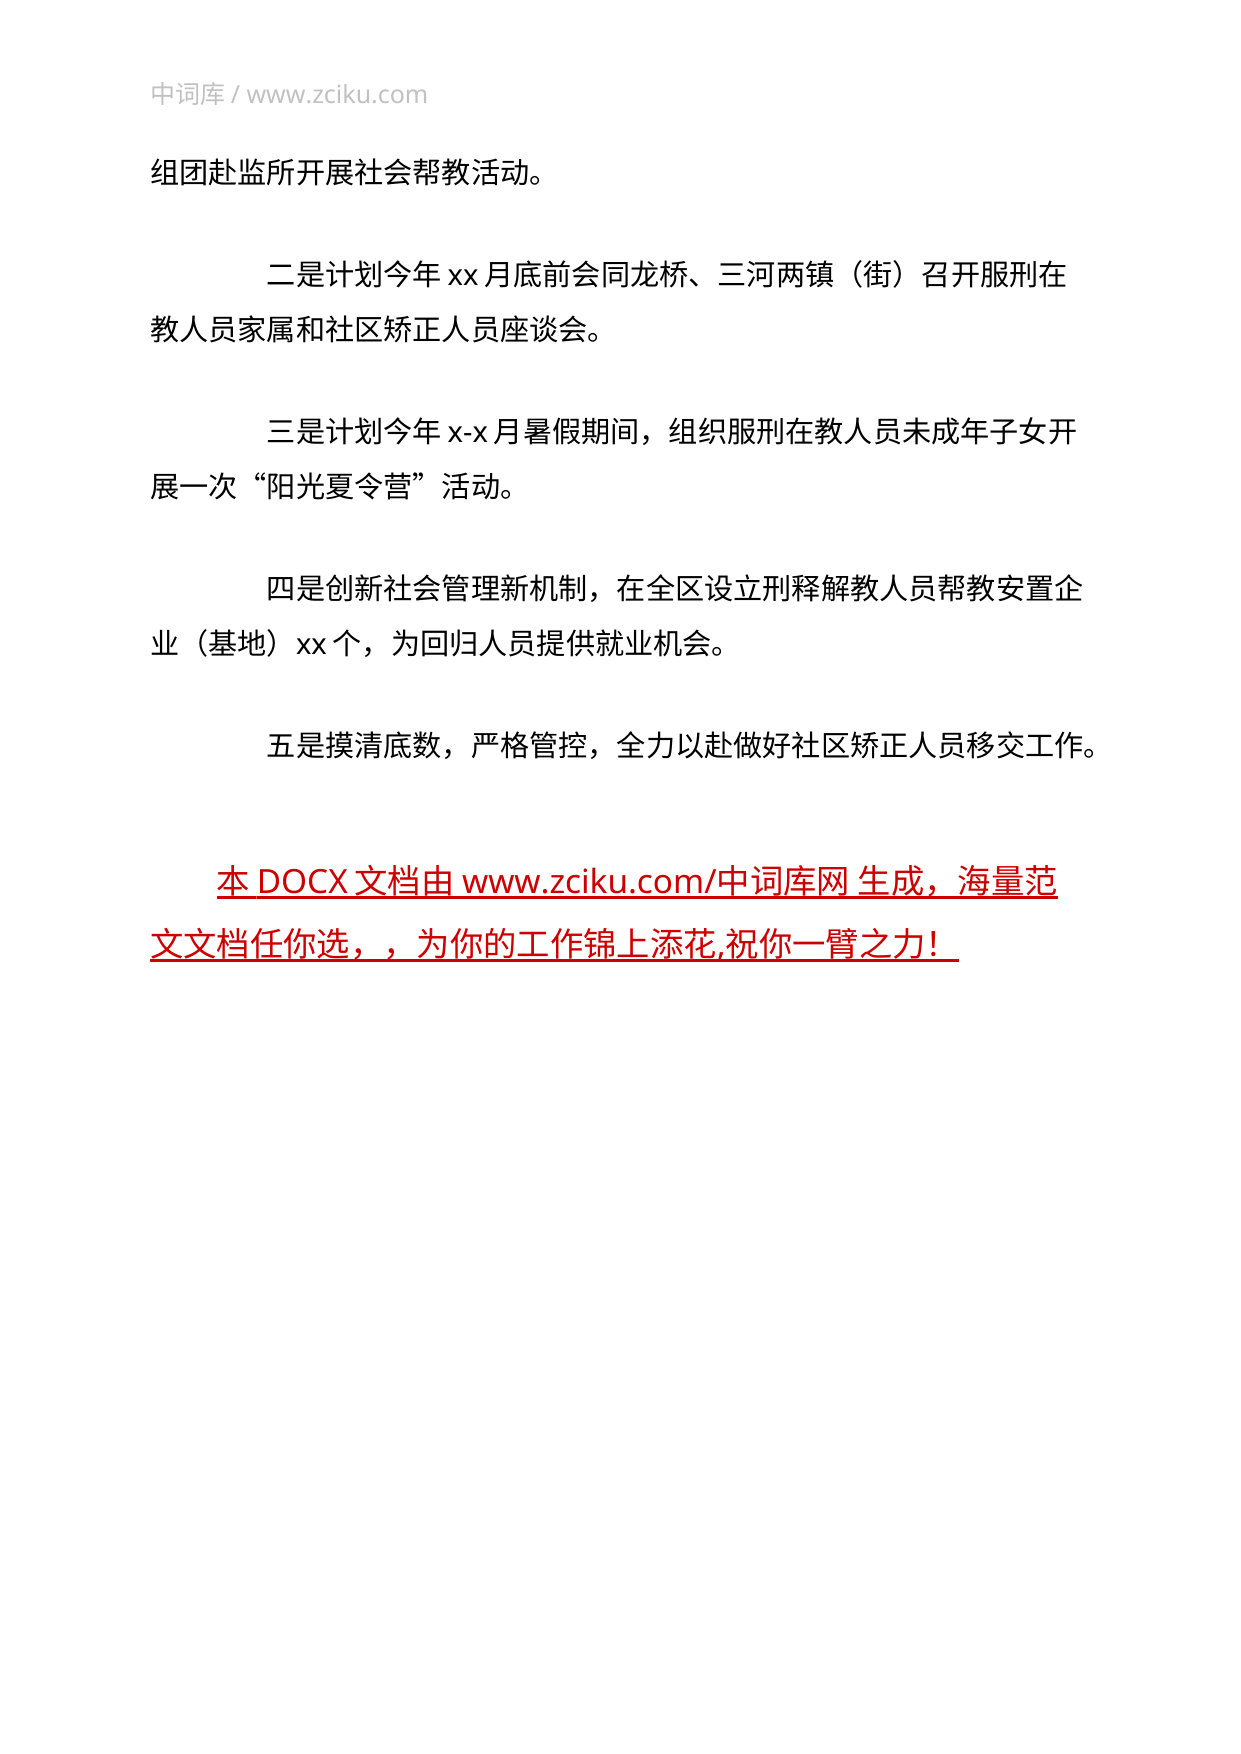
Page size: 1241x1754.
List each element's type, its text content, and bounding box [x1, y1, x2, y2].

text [150, 150, 1090, 192]
text 四是创新社会管理新机制，在全区设立刑释解教人员帮教安置企业（基地）xx个，为回归人员提供就业机会。 [150, 565, 1090, 663]
text 五是摸清底数，严格管控，全力以赴做好社区矫正人员移交工作。 [150, 722, 1090, 764]
text 二是计划今年xx月底前会同龙桥、三河两镇（街）召开服刑在教人员家属和社区矫正人员座谈会。 [150, 252, 1090, 349]
text 本DOCX文档由 www.zciku.com/中词库网 生成，海量范文文档任你选，，为你的工作锦上添花,祝你一臂之力！ [150, 855, 1090, 966]
text 三是计划今年x-x月暑假期间，组织服刑在教人员未成年子女开展一次“阳光夏令营”活动。 [150, 408, 1090, 506]
